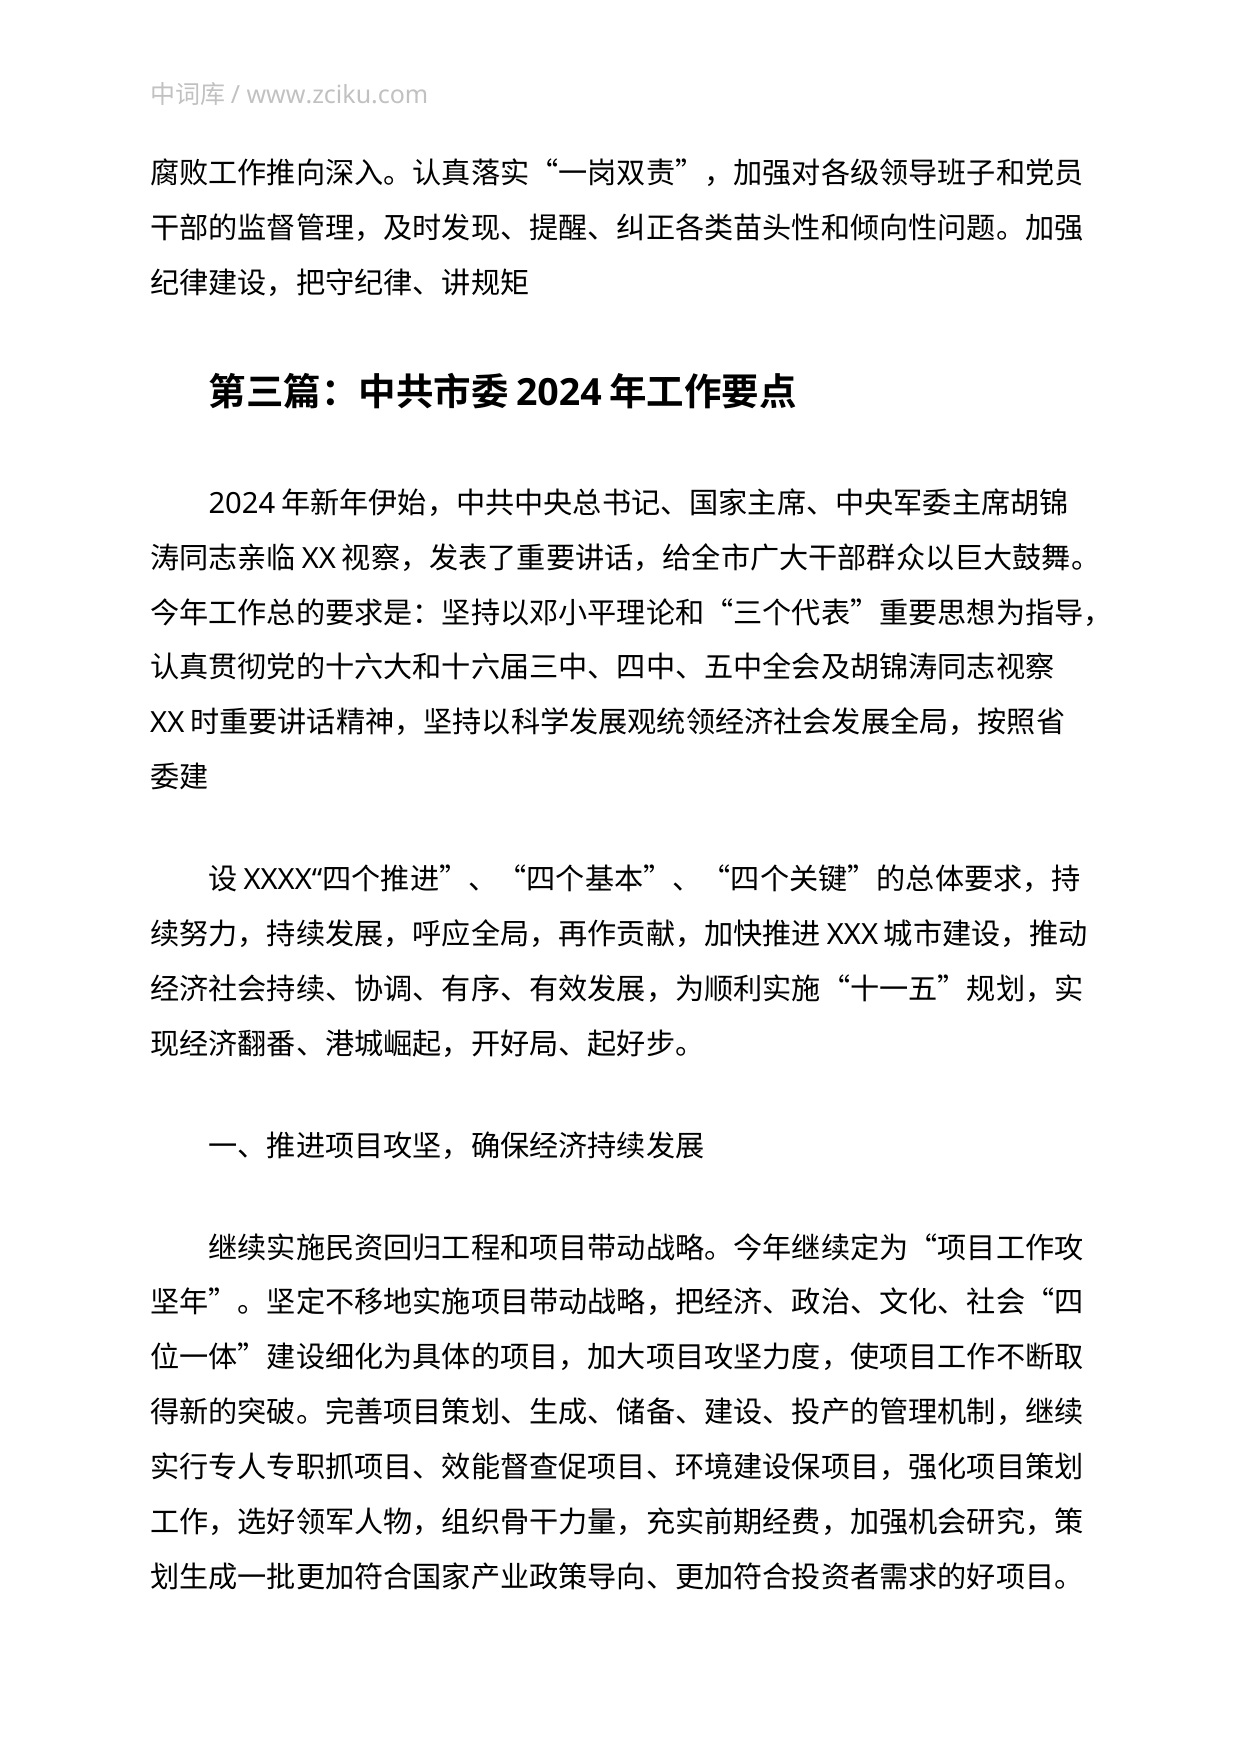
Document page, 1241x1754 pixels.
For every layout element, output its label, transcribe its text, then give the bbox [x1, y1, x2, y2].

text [150, 150, 1090, 302]
text 2024年新年伊始，中共中央总书记、国家主席、中央军委主席胡锦涛同志亲临XX视察，发表了重要讲话，给全市广大干部群众以巨大鼓舞。今年工作总的要求是：坚持以邓小平理论和“三个代表”重要思想为指导，认真贯彻党的十六大和十六届三中、四中、五中全会及胡锦涛同志视察XX时重要讲话精神，坚持以科学发展观统领经济社会发展全局，按照省委建 [150, 479, 1090, 796]
text 一、推进项目攻坚，确保经济持续发展 [150, 1122, 1090, 1165]
text 设XXXX“四个推进”、“四个基本”、“四个关键”的总体要求，持续努力，持续发展，呼应全局，再作贡献，加快推进XXX城市建设，推动经济社会持续、协调、有序、有效发展，为顺利实施“十一五”规划，实现经济翻番、港城崛起，开好局、起好步。 [150, 856, 1090, 1063]
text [150, 1224, 1090, 1596]
text 第三篇：中共市委2024年工作要点 [150, 362, 1090, 416]
